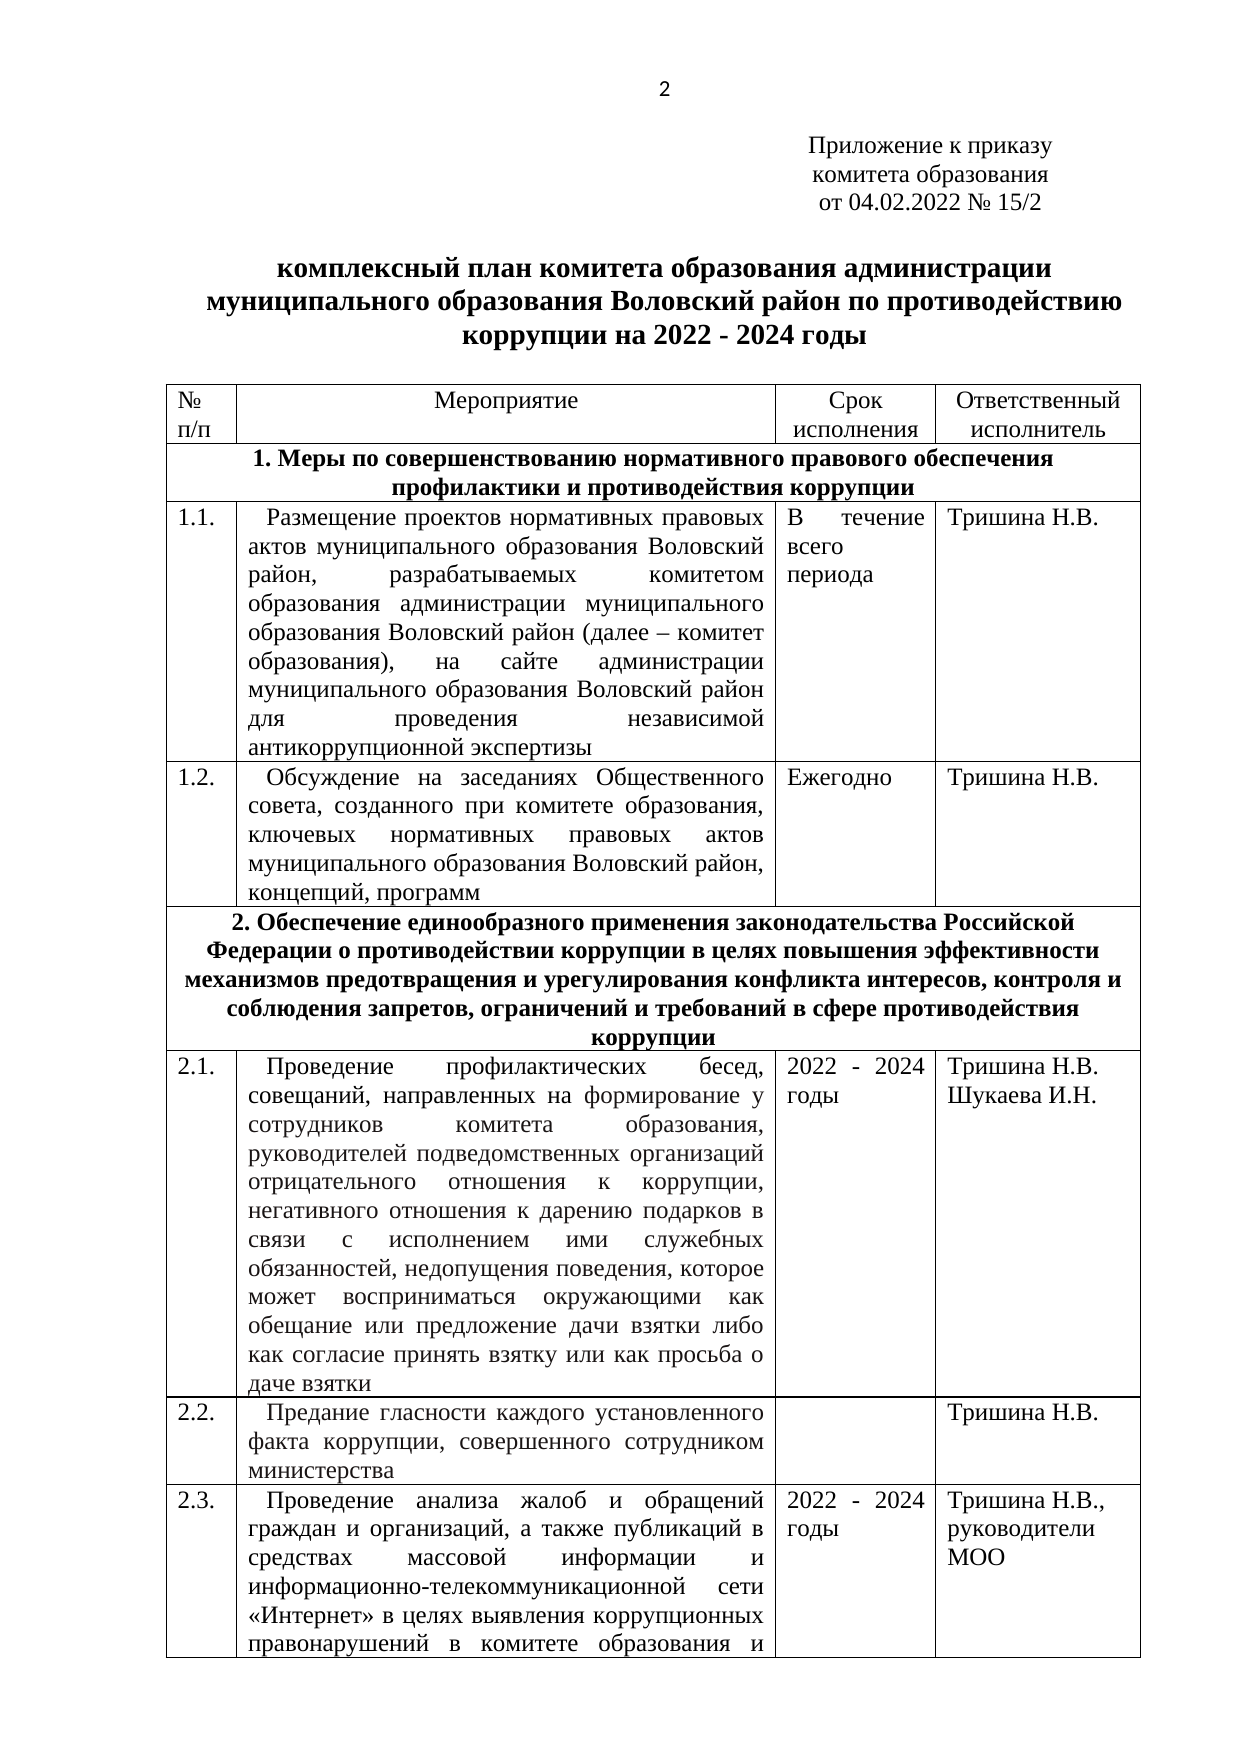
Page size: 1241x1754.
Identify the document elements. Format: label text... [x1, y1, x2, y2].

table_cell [237, 1485, 775, 1657]
table_header № п/п [167, 385, 236, 442]
text комитета образования [177, 159, 1152, 187]
table_cell 2.1. [167, 1051, 236, 1396]
table_cell 2022 - 2024 годы [776, 1051, 935, 1396]
table_header Мероприятие [237, 385, 775, 442]
table_cell 1.2. [167, 762, 236, 906]
table_cell Ежегодно [776, 762, 935, 906]
table_cell 2.3. [167, 1485, 236, 1657]
table_cell Тришина Н.В. [936, 502, 1140, 761]
table_cell Тришина Н.В. [936, 1398, 1140, 1484]
table_cell Обсуждение на заседаниях Общественного совета, созданного при комитете образования, ключевых нормативных правовых актов муниципального образования Воловский район, концепций, программ [237, 762, 775, 906]
table_cell [776, 1398, 935, 1484]
table_cell Проведение профилактических бесед, совещаний, направленных на формирование у сотрудников комитета образования, руководителей подведомственных организаций отрицательного отношения к коррупции, негативного отношения к дарению подарков в связи с исполнением ими служебных обязанностей, недопущения поведения, которое может восприниматься окружающими как обещание или предложение дачи взятки либо как согласие принять взятку или как просьба о даче взятки [237, 1051, 775, 1396]
table_cell 1.1. [167, 502, 236, 761]
table_header Срок исполнения [776, 385, 935, 442]
text от 04.02.2022 № 15/2 [177, 187, 1152, 216]
table_cell Предание гласности каждого установленного факта коррупции, совершенного сотрудником министерства [237, 1398, 775, 1484]
table_cell Тришина Н.В. Шукаева И.Н. [936, 1051, 1140, 1396]
table_cell В течение всего периода [776, 502, 935, 761]
table_cell 2022 - 2024 годы [776, 1485, 935, 1657]
table_cell Размещение проектов нормативных правовых актов муниципального образования Воловский район, разрабатываемых комитетом образования администрации муниципального образования Воловский район (далее – комитет образования), на сайте администрации муниципального образования Воловский район для проведения независимой антикоррупционной экспертизы [237, 502, 775, 761]
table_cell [936, 1485, 1140, 1657]
table_cell 2. Обеспечение единообразного применения законодательства Российской Федерации о противодействии коррупции в целях повышения эффективности механизмов предотвращения и урегулирования конфликта интересов, контроля и соблюдения запретов, ограничений и требований в сфере противодействия коррупции [167, 907, 1140, 1050]
text Приложение к приказу [177, 130, 1152, 159]
table_cell Тришина Н.В. [936, 762, 1140, 906]
table_cell 1. Меры по совершенствованию нормативного правового обеспечения профилактики и противодействия коррупции [167, 444, 1140, 501]
table_header Ответственный исполнитель [936, 385, 1140, 442]
text комплексный план комитета образования администрации муниципального образования Воловский район по противодействию коррупции на 2022 - 2024 годы [177, 250, 1152, 350]
table_cell 2.2. [167, 1398, 236, 1484]
